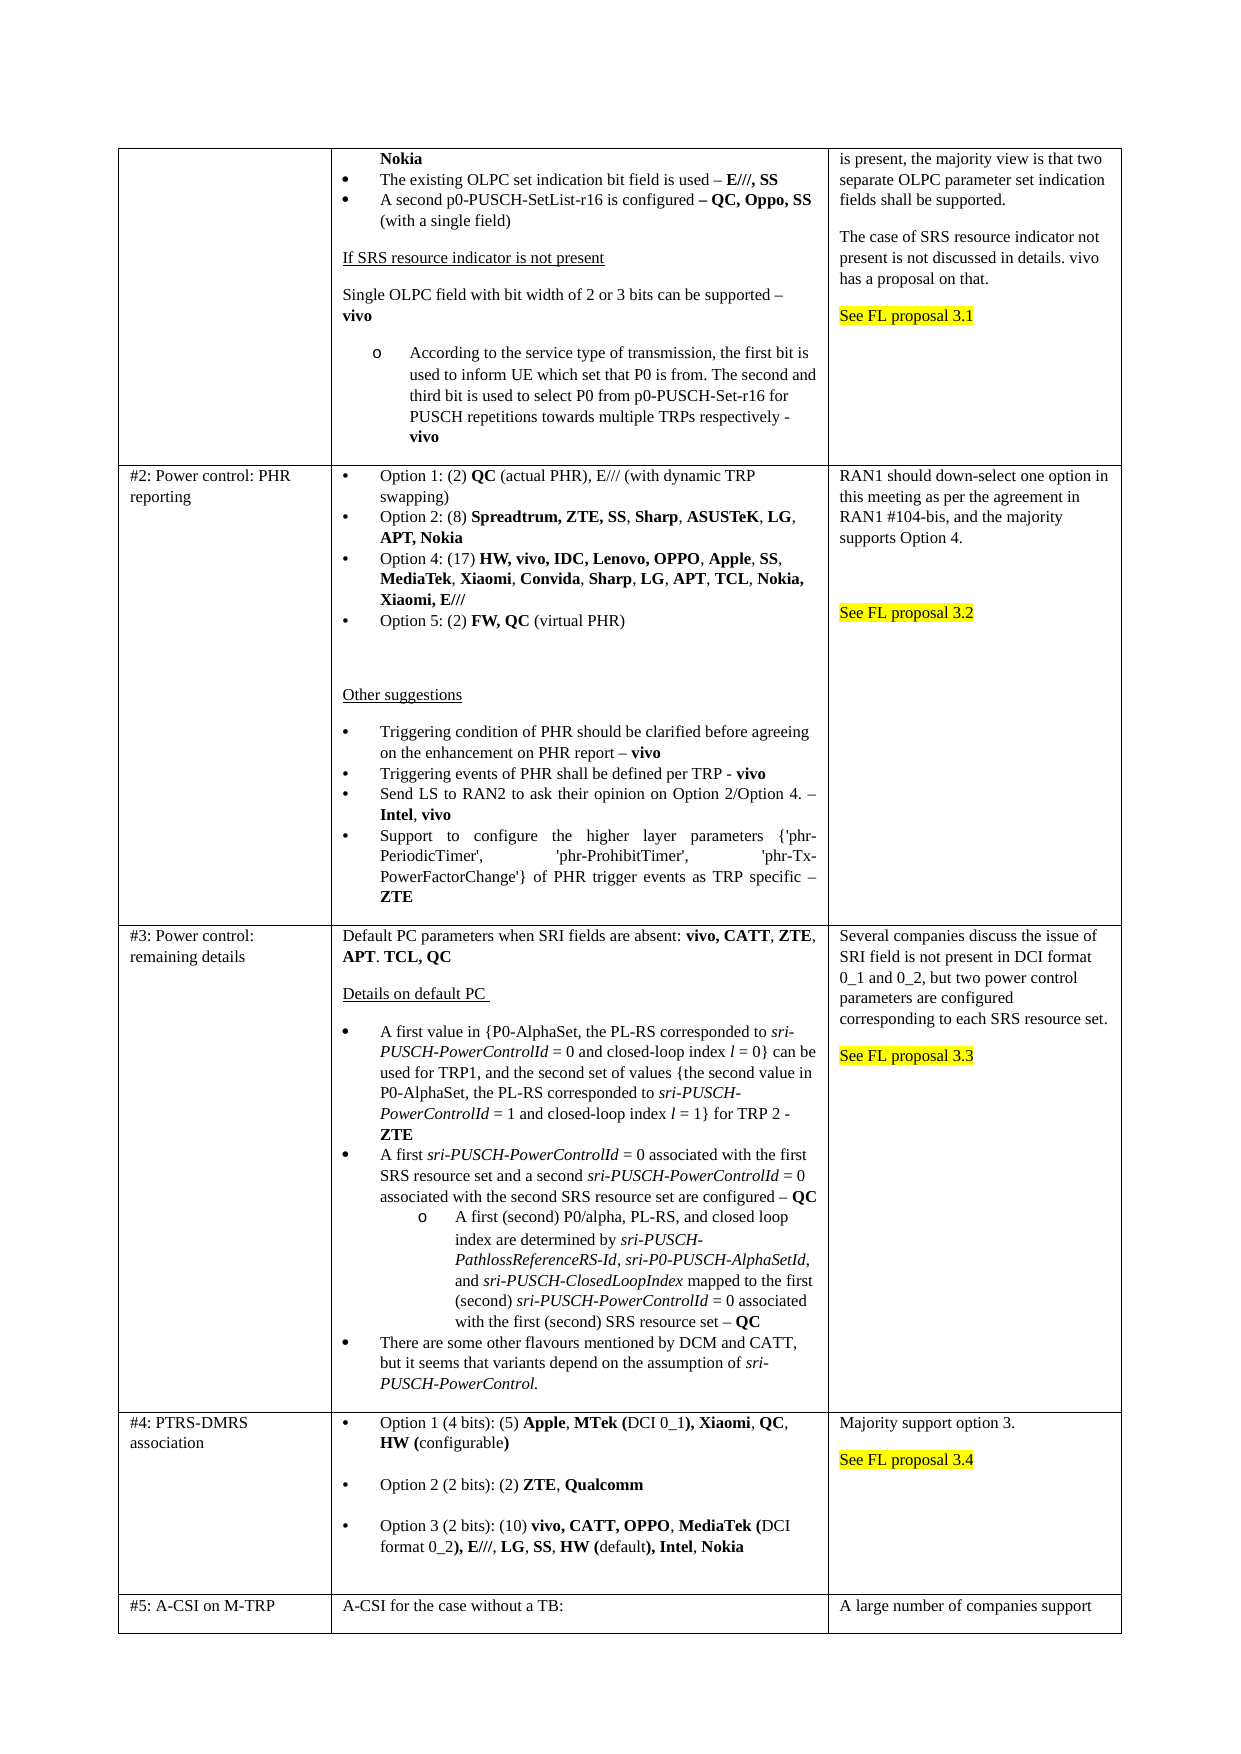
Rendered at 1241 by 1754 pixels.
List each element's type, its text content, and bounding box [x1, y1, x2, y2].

table_cell Option 1 (4 bits): (5) Apple, MTek (DCI 0_1), Xiaomi, QC, HW (configurable) Option 2 (2 bits): (2) ZTE, Qualcomm Option 3 (2 bits): (10) vivo, CATT, OPPO, MediaTek (DCI format 0_2), E///, LG, SS, HW (default), Intel, Nokia [332, 1413, 828, 1594]
table_cell Majority support option 3. See FL proposal 3.4 [829, 1413, 1121, 1594]
table_cell Default PC parameters when SRI fields are absent: vivo, CATT, ZTE, APT. TCL, QC Details on default PC A first value in {P0-AlphaSet, the PL-RS corresponded to sri-PUSCH-PowerControlId = 0 and closed-loop index l = 0} can be used for TRP1, and the second set of values {the second value in P0-AlphaSet, the PL-RS corresponded to sri-PUSCH-PowerControlId = 1 and closed-loop index l = 1} for TRP 2 - ZTE A first sri-PUSCH-PowerControlId = 0 associated with the first SRS resource set and a second sri-PUSCH-PowerControlId = 0 associated with the second SRS resource set are configured – QC A first (second) P0/alpha, PL-RS, and closed loop index are determined by sri-PUSCH-PathlossReferenceRS-Id, sri-P0-PUSCH-AlphaSetId, and sri-PUSCH-ClosedLoopIndex mapped to the first (second) sri-PUSCH-PowerControlId = 0 associated with the first (second) SRS resource set – QC There are some other flavours mentioned by DCM and CATT, but it seems that variants depend on the assumption of sri-PUSCH-PowerControl. [332, 926, 828, 1412]
table_cell #2: Power control: PHR reporting [119, 466, 331, 925]
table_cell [119, 1595, 331, 1633]
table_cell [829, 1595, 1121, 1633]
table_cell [332, 1595, 828, 1633]
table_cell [332, 149, 828, 465]
table_cell RAN1 should down-select one option in this meeting as per the agreement in RAN1 #104-bis, and the majority supports Option 4. See FL proposal 3.2 [829, 466, 1121, 925]
table_cell Option 1: (2) QC (actual PHR), E/// (with dynamic TRP swapping) Option 2: (8) Spreadtrum, ZTE, SS, Sharp, ASUSTeK, LG, APT, Nokia Option 4: (17) HW, vivo, IDC, Lenovo, OPPO, Apple, SS, MediaTek, Xiaomi, Convida, Sharp, LG, APT, TCL, Nokia, Xiaomi, E/// Option 5: (2) FW, QC (virtual PHR) Other suggestions Triggering condition of PHR should be clarified before agreeing on the enhancement on PHR report – vivo Triggering events of PHR shall be defined per TRP - vivo Send LS to RAN2 to ask their opinion on Option 2/Option 4. – Intel, vivo Support to configure the higher layer parameters {'phr-PeriodicTimer', 'phr-ProhibitTimer', 'phr-Tx-PowerFactorChange'} of PHR trigger events as TRP specific – ZTE [332, 466, 828, 925]
table_cell Several companies discuss the issue of SRI field is not present in DCI format 0_1 and 0_2, but two power control parameters are configured corresponding to each SRS resource set. See FL proposal 3.3 [829, 926, 1121, 1412]
table_cell #3: Power control: remaining details [119, 926, 331, 1412]
table_cell #4: PTRS-DMRS association [119, 1413, 331, 1594]
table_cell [829, 149, 1121, 465]
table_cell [119, 149, 331, 465]
